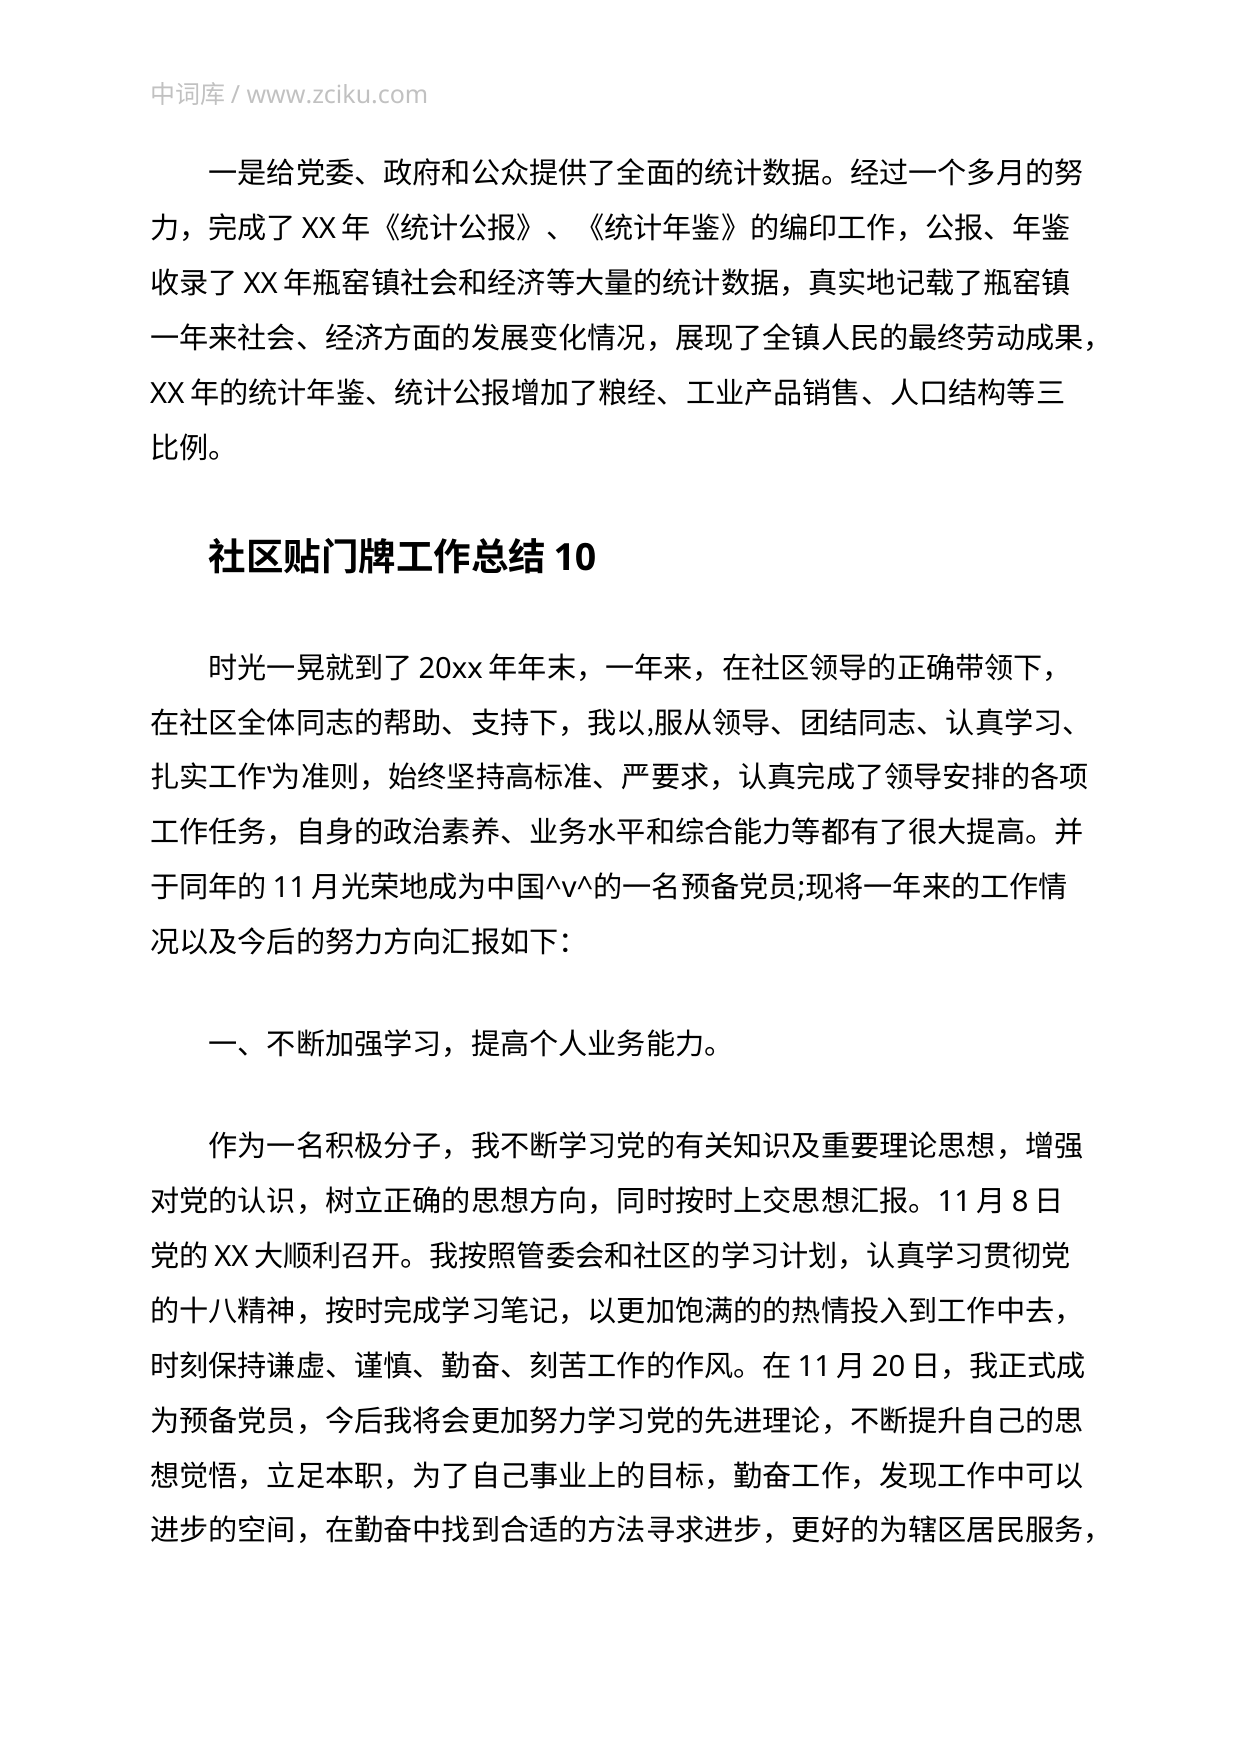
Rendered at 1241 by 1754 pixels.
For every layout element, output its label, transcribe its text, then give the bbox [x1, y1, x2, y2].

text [150, 1122, 1090, 1549]
text 时光一晃就到了20xx年年末，一年来，在社区领导的正确带领下，在社区全体同志的帮助、支持下，我以‚服从领导、团结同志、认真学习、扎实工作‛为准则，始终坚持高标准、严要求，认真完成了领导安排的各项工作任务，自身的政治素养、业务水平和综合能力等都有了很大提高。并于同年的11月光荣地成为中国^v^的一名预备党员;现将一年来的工作情况以及今后的努力方向汇报如下： [150, 644, 1090, 961]
text 一、不断加强学习，提高个人业务能力。 [150, 1021, 1090, 1063]
text 社区贴门牌工作总结10 [150, 527, 1090, 581]
text 一是给党委、政府和公众提供了全面的统计数据。经过一个多月的努力，完成了XX年《统计公报》、《统计年鉴》的编印工作，公报、年鉴收录了XX年瓶窑镇社会和经济等大量的统计数据，真实地记载了瓶窑镇一年来社会、经济方面的发展变化情况，展现了全镇人民的最终劳动成果，XX年的统计年鉴、统计公报增加了粮经、工业产品销售、人口结构等三比例。 [150, 150, 1090, 467]
